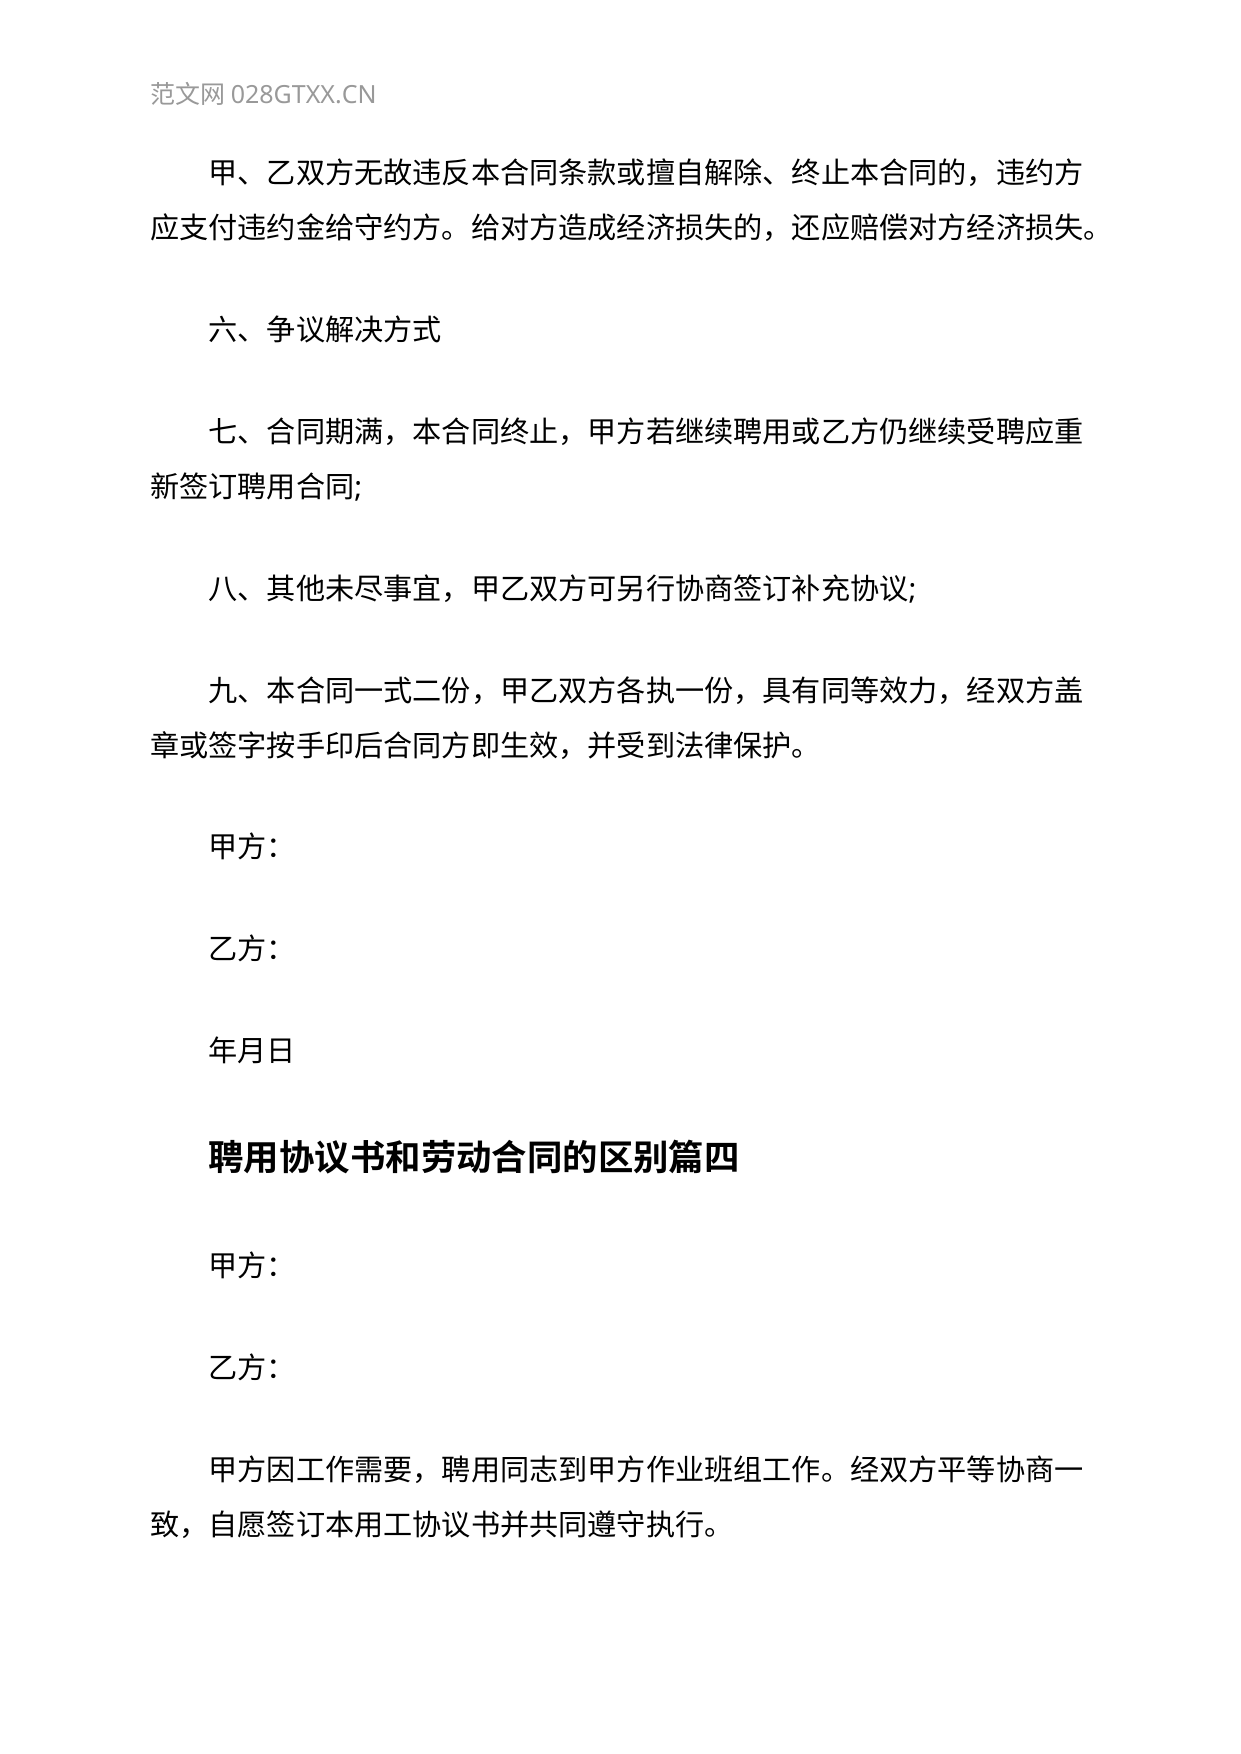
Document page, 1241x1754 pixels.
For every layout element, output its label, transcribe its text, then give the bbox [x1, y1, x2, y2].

text 甲、乙双方无故违反本合同条款或擅自解除、终止本合同的，违约方应支付违约金给守约方。给对方造成经济损失的，还应赔偿对方经济损失。 [150, 150, 1090, 247]
text 年月日 [150, 1027, 1090, 1070]
text 甲方： [150, 824, 1090, 866]
text 八、其他未尽事宜，甲乙双方可另行协商签订补充协议; [150, 565, 1090, 608]
text 九、本合同一式二份，甲乙双方各执一份，具有同等效力，经双方盖章或签字按手印后合同方即生效，并受到法律保护。 [150, 667, 1090, 764]
text 乙方： [150, 926, 1090, 968]
text 甲方： [150, 1243, 1090, 1285]
text 乙方： [150, 1344, 1090, 1387]
text 六、争议解决方式 [150, 307, 1090, 349]
text 甲方因工作需要，聘用同志到甲方作业班组工作。经双方平等协商一致，自愿签订本用工协议书并共同遵守执行。 [150, 1446, 1090, 1543]
text 聘用协议书和劳动合同的区别篇四 [150, 1129, 1090, 1181]
text 七、合同期满，本合同终止，甲方若继续聘用或乙方仍继续受聘应重新签订聘用合同; [150, 408, 1090, 506]
